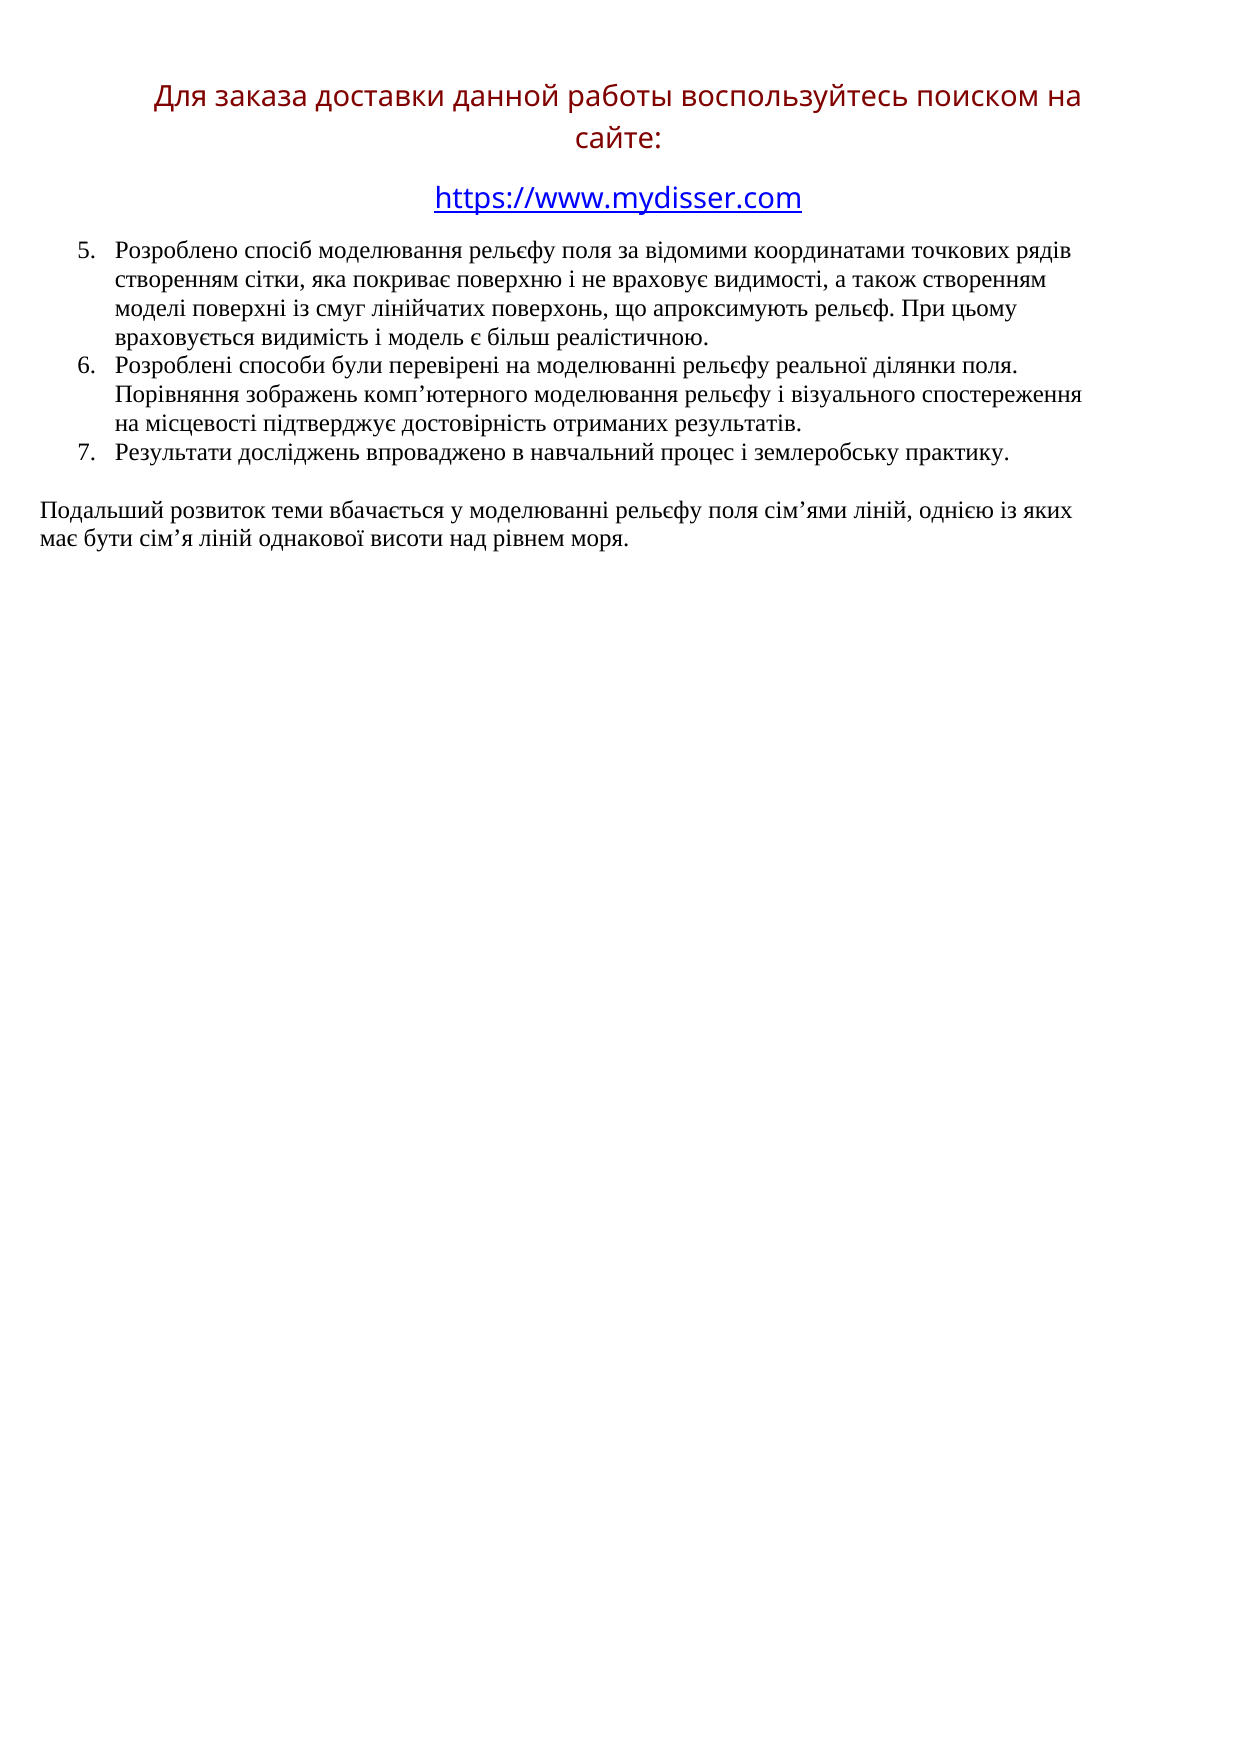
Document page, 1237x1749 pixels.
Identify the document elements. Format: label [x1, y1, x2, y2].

table_cell [40, 236, 1086, 552]
